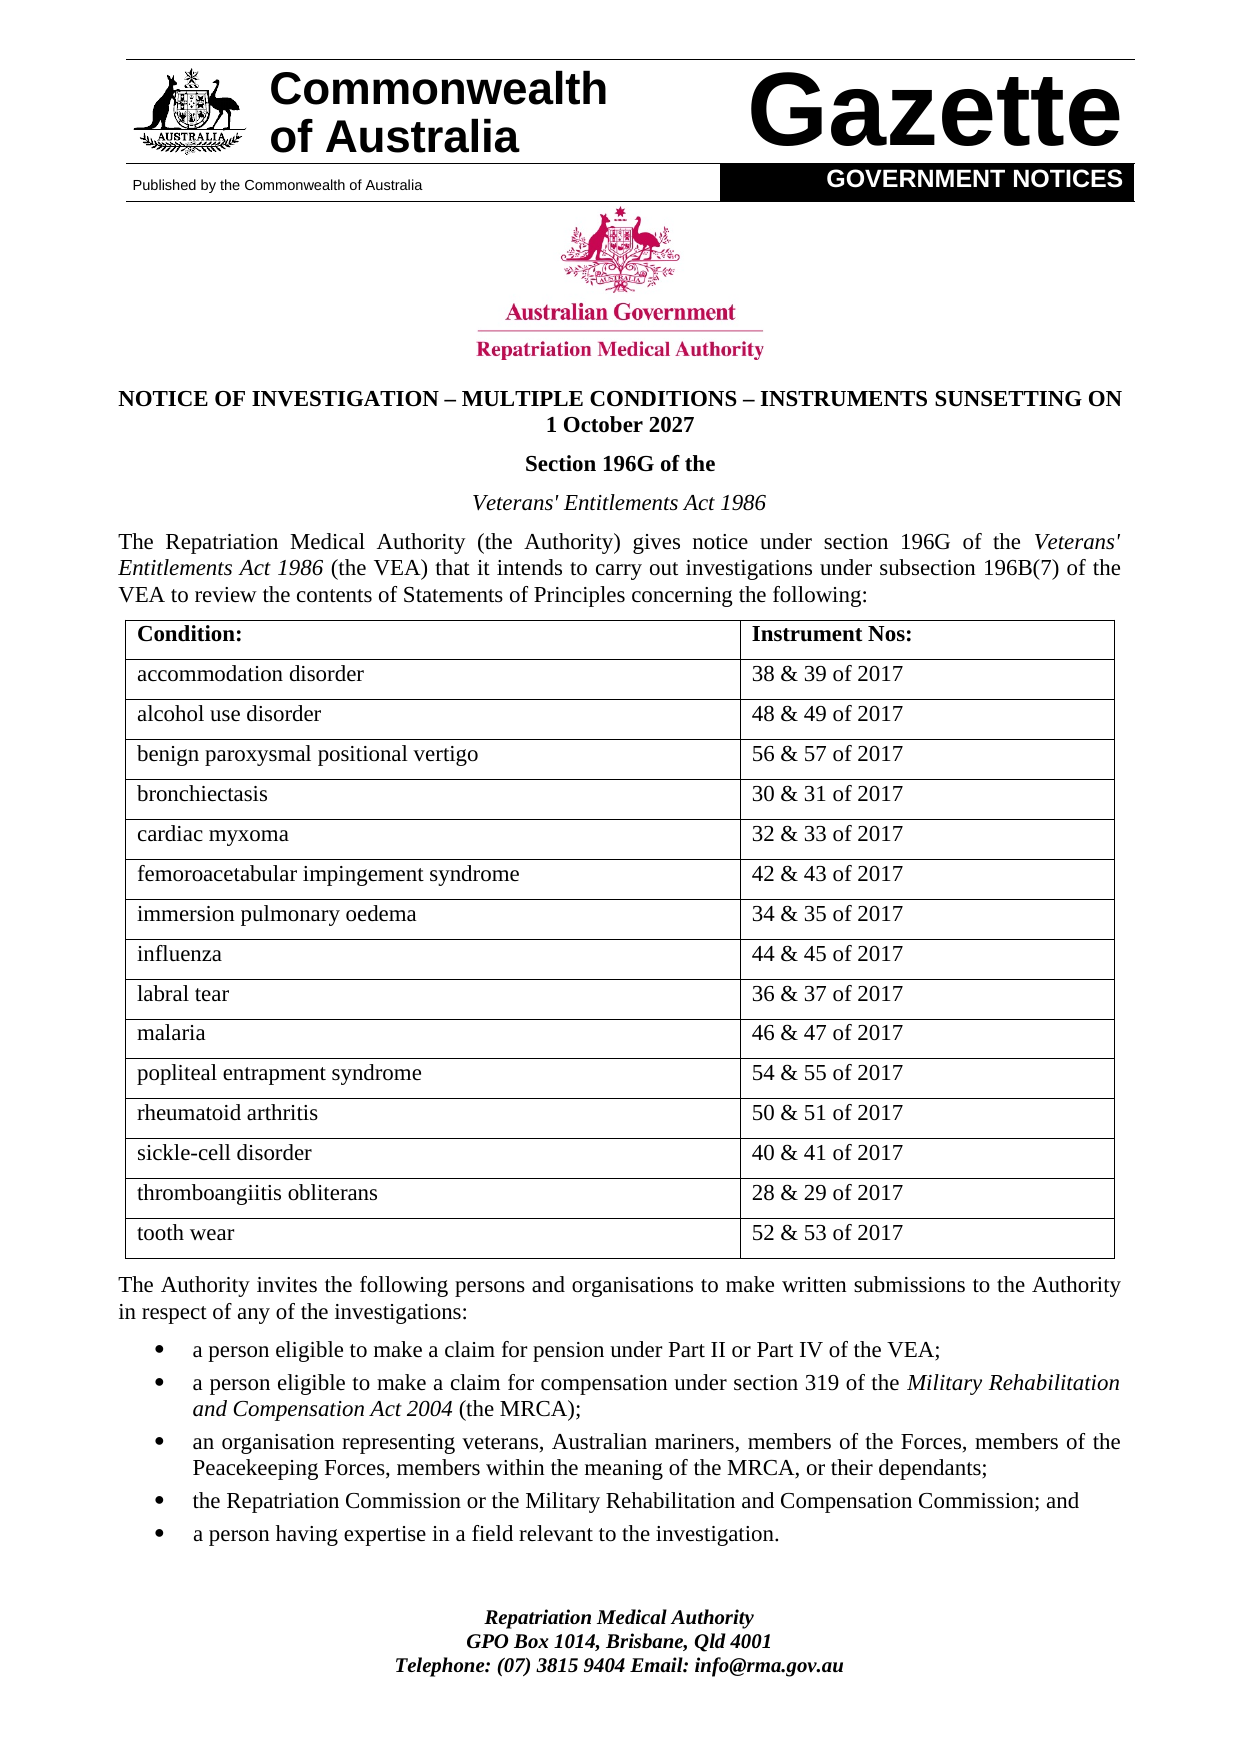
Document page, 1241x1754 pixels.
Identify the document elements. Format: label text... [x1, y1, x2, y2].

table_cell 36 & 37 of 2017 [741, 980, 1114, 1018]
table_cell 40 & 41 of 2017 [741, 1139, 1114, 1178]
table_cell 38 & 39 of 2017 [741, 660, 1114, 699]
table_cell 44 & 45 of 2017 [741, 940, 1114, 978]
text Section 196G of the [118, 450, 1122, 477]
table_cell 30 & 31 of 2017 [741, 780, 1114, 819]
text The Authority invites the following persons and organisations to make written submissions to the Authority in respect of any of the investigations: [118, 1271, 1122, 1324]
table_cell sickle-cell disorder [126, 1139, 740, 1178]
text NOTICE OF INVESTIGATION – MULTIPLE CONDITIONS – INSTRUMENTS SUNSETTING ON 1 October 2027 [118, 385, 1122, 438]
text the Repatriation Commission or the Military Rehabilitation and Compensation Commission; and [155, 1487, 1122, 1513]
table_cell tooth wear [126, 1219, 740, 1258]
table_cell 52 & 53 of 2017 [741, 1219, 1114, 1258]
table_cell malaria [126, 1020, 740, 1058]
table_cell 48 & 49 of 2017 [741, 700, 1114, 739]
table_cell accommodation disorder [126, 660, 740, 699]
table_cell alcohol use disorder [126, 700, 740, 739]
table_header Instrument Nos: [741, 621, 1114, 659]
table_cell 32 & 33 of 2017 [741, 820, 1114, 859]
table_cell influenza [126, 940, 740, 978]
table_cell femoroacetabular impingement syndrome [126, 860, 740, 899]
text The Repatriation Medical Authority (the Authority) gives notice under section 196G of the Veterans' Entitlements Act 1986 (the VEA) that it intends to carry out investigations under subsection 196B(7) of the VEA to review the contents of Statements of Principles concerning the following: [118, 528, 1122, 607]
text an organisation representing veterans, Australian mariners, members of the Forces, members of the Peacekeeping Forces, members within the meaning of the MRCA, or their dependants; [155, 1428, 1122, 1481]
table_cell 46 & 47 of 2017 [741, 1020, 1114, 1058]
table_cell 28 & 29 of 2017 [741, 1179, 1114, 1218]
table_cell 50 & 51 of 2017 [741, 1099, 1114, 1138]
table_cell 34 & 35 of 2017 [741, 900, 1114, 939]
table_cell labral tear [126, 980, 740, 1018]
text a person having expertise in a field relevant to the investigation. [155, 1520, 1122, 1546]
text Veterans' Entitlements Act 1986 [118, 489, 1122, 515]
table_cell 54 & 55 of 2017 [741, 1059, 1114, 1098]
table_cell rheumatoid arthritis [126, 1099, 740, 1138]
picture [476, 206, 764, 360]
table_cell thromboangiitis obliterans [126, 1179, 740, 1218]
table_cell 42 & 43 of 2017 [741, 860, 1114, 899]
text a person eligible to make a claim for compensation under section 319 of the Military Rehabilitation and Compensation Act 2004 (the MRCA); [155, 1369, 1122, 1422]
table_cell benign paroxysmal positional vertigo [126, 740, 740, 779]
table_header Condition: [126, 621, 740, 659]
text a person eligible to make a claim for pension under Part II or Part IV of the VEA; [155, 1337, 1122, 1363]
table_cell popliteal entrapment syndrome [126, 1059, 740, 1098]
table_cell immersion pulmonary oedema [126, 900, 740, 939]
table_cell cardiac myxoma [126, 820, 740, 859]
table_cell 56 & 57 of 2017 [741, 740, 1114, 779]
table_cell bronchiectasis [126, 780, 740, 819]
